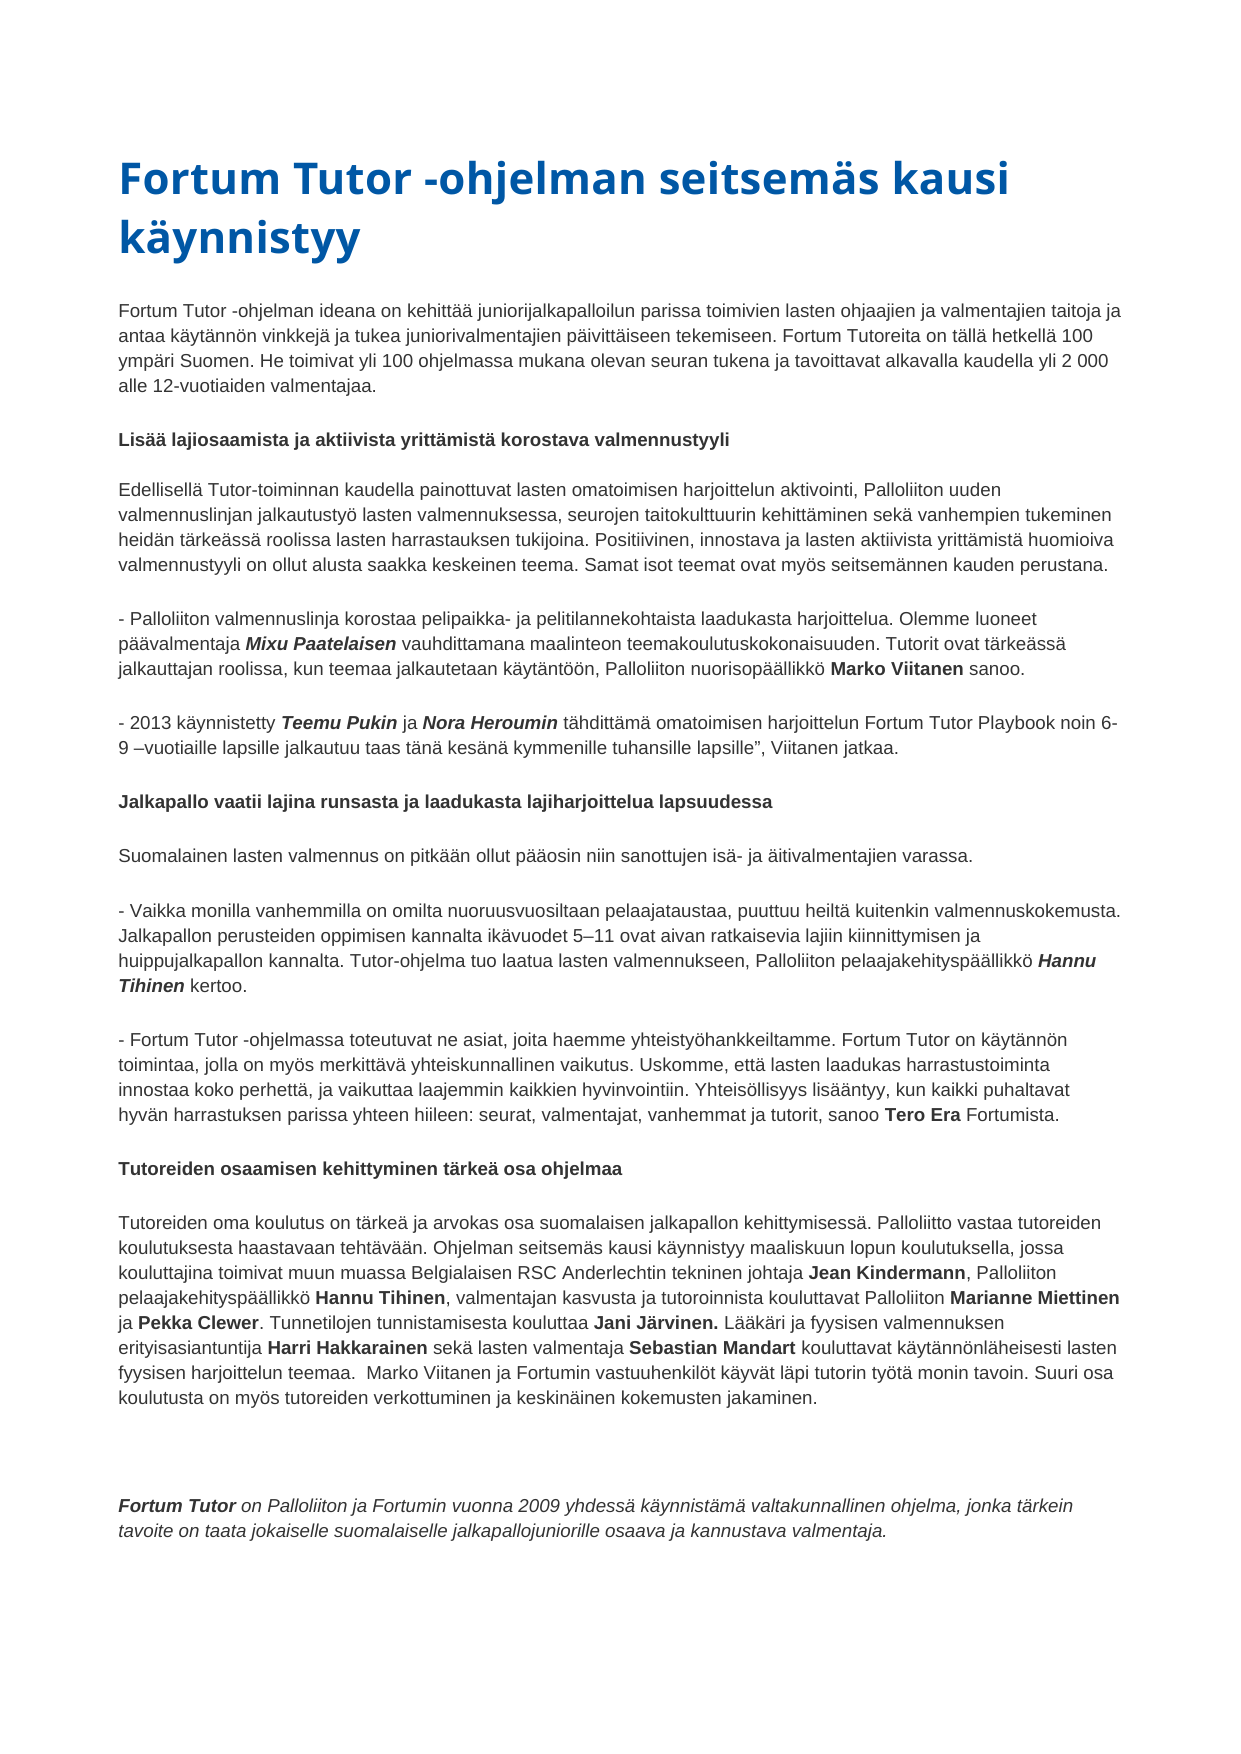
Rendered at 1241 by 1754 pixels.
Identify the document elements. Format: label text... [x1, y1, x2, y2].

text Fortum Tutor -ohjelman seitsemäs kausi käynnistyy [118, 148, 1122, 267]
text - Fortum Tutor -ohjelmassa toteutuvat ne asiat, joita haemme yhteistyöhankkeiltamme. Fortum Tutor on käytännön toimintaa, jolla on myös merkittävä yhteiskunnallinen vaikutus. Uskomme, että lasten laadukas harrastustoiminta innostaa koko perhettä, ja vaikuttaa laajemmin kaikkien hyvinvointiin. Yhteisöllisyys lisääntyy, kun kaikki puhaltavat hyvän harrastuksen parissa yhteen hiileen: seurat, valmentajat, vanhemmat ja tutorit, sanoo Tero Era Fortumista. [118, 1025, 1122, 1125]
text Fortum Tutor on Palloliiton ja Fortumin vuonna 2009 yhdessä käynnistämä valtakunnallinen ohjelma, jonka tärkein tavoite on taata jokaiselle suomalaiselle jalkapallojuniorille osaava ja kannustava valmentaja. [118, 1492, 1122, 1542]
text Jalkapallo vaatii lajina runsasta ja laadukasta lajiharjoittelua lapsuudessa [118, 788, 1122, 813]
text Lisää lajiosaamista ja aktiivista yrittämistä korostava valmennustyyli Edellisellä Tutor-toiminnan kaudella painottuvat lasten omatoimisen harjoittelun aktivointi, Palloliiton uuden valmennuslinjan jalkautustyö lasten valmennuksessa, seurojen taitokulttuurin kehittäminen sekä vanhempien tukeminen heidän tärkeässä roolissa lasten harrastauksen tukijoina. Positiivinen, innostava ja lasten aktiivista yrittämistä huomioiva valmennustyyli on ollut alusta saakka keskeinen teema. Samat isot teemat ovat myös seitsemännen kauden perustana. [118, 425, 1122, 575]
text Tutoreiden osaamisen kehittyminen tärkeä osa ohjelmaa [118, 1154, 1122, 1179]
text Fortum Tutor -ohjelman ideana on kehittää juniorijalkapalloilun parissa toimivien lasten ohjaajien ja valmentajien taitoja ja antaa käytännön vinkkejä ja tukea juniorivalmentajien päivittäiseen tekemiseen. Fortum Tutoreita on tällä hetkellä 100 ympäri Suomen. He toimivat yli 100 ohjelmassa mukana olevan seuran tukena ja tavoittavat alkavalla kaudella yli 2 000 alle 12-vuotiaiden valmentajaa. [118, 296, 1122, 396]
text Suomalainen lasten valmennus on pitkään ollut pääosin niin sanottujen isä- ja äitivalmentajien varassa. [118, 842, 1122, 867]
text - Palloliiton valmennuslinja korostaa pelipaikka- ja pelitilannekohtaista laadukasta harjoittelua. Olemme luoneet päävalmentaja Mixu Paatelaisen vauhdittamana maalinteon teemakoulutuskokonaisuuden. Tutorit ovat tärkeässä jalkauttajan roolissa, kun teemaa jalkautetaan käytäntöön, Palloliiton nuorisopäällikkö Marko Viitanen sanoo. [118, 604, 1122, 679]
text Tutoreiden oma koulutus on tärkeä ja arvokas osa suomalaisen jalkapallon kehittymisessä. Palloliitto vastaa tutoreiden koulutuksesta haastavaan tehtävään. Ohjelman seitsemäs kausi käynnistyy maaliskuun lopun koulutuksella, jossa kouluttajina toimivat muun muassa Belgialaisen RSC Anderlechtin tekninen johtaja Jean Kindermann, Palloliiton pelaajakehityspäällikkö Hannu Tihinen, valmentajan kasvusta ja tutoroinnista kouluttavat Palloliiton Marianne Miettinen ja Pekka Clewer. Tunnetilojen tunnistamisesta kouluttaa Jani Järvinen. Lääkäri ja fyysisen valmennuksen erityisasiantuntija Harri Hakkarainen sekä lasten valmentaja Sebastian Mandart kouluttavat käytännönläheisesti lasten fyysisen harjoittelun teemaa. Marko Viitanen ja Fortumin vastuuhenkilöt käyvät läpi tutorin työtä monin tavoin. Suuri osa koulutusta on myös tutoreiden verkottuminen ja keskinäinen kokemusten jakaminen. [118, 1208, 1122, 1408]
text - 2013 käynnistetty Teemu Pukin ja Nora Heroumin tähdittämä omatoimisen harjoittelun Fortum Tutor Playbook noin 6-9 –vuotiaille lapsille jalkautuu taas tänä kesänä kymmenille tuhansille lapsille”, Viitanen jatkaa. [118, 708, 1122, 758]
text - Vaikka monilla vanhemmilla on omilta nuoruusvuosiltaan pelaajataustaa, puuttuu heiltä kuitenkin valmennuskokemusta. Jalkapallon perusteiden oppimisen kannalta ikävuodet 5–11 ovat aivan ratkaisevia lajiin kiinnittymisen ja huippujalkapallon kannalta. Tutor-ohjelma tuo laatua lasten valmennukseen, Palloliiton pelaajakehityspäällikkö Hannu Tihinen kertoo. [118, 896, 1122, 996]
